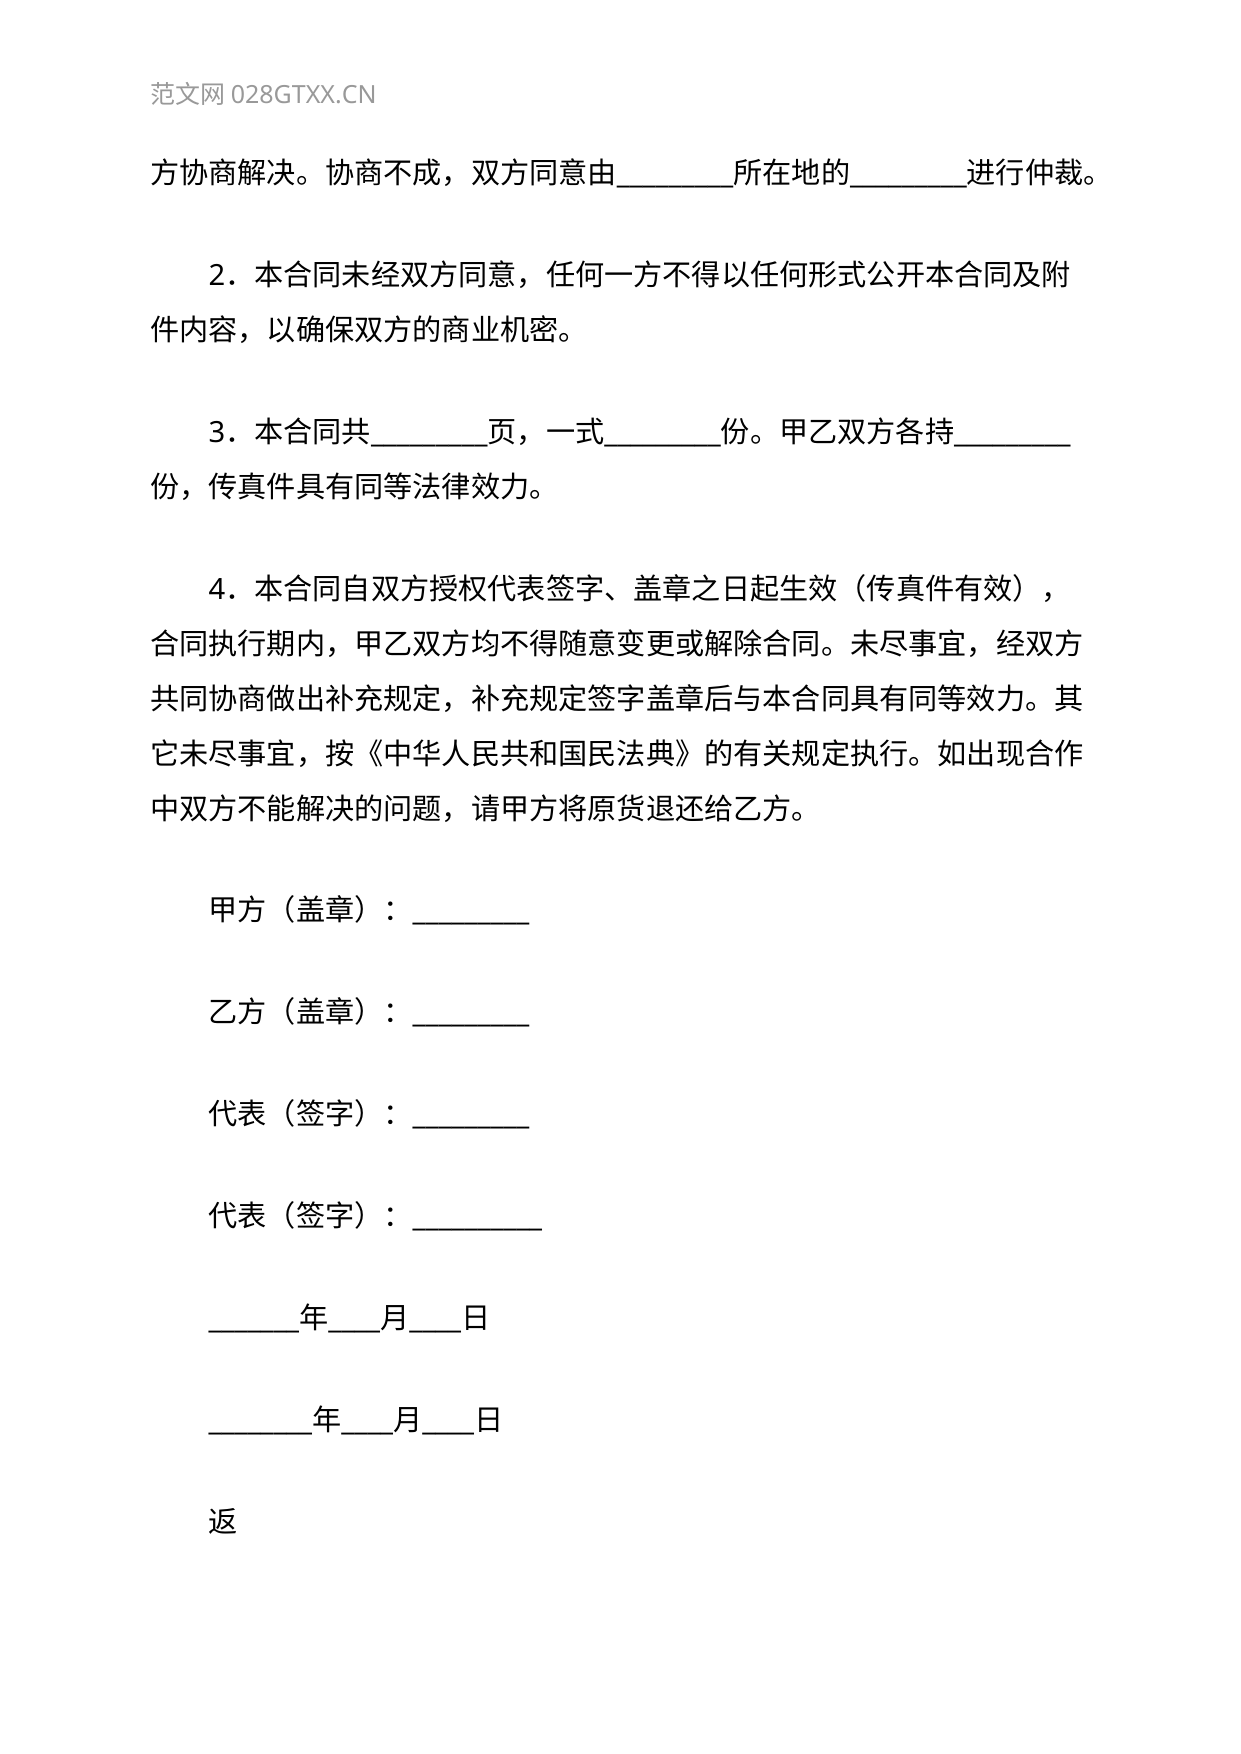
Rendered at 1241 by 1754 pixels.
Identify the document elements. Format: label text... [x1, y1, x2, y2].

text 乙方（盖章）：_________ [150, 989, 1090, 1031]
text 返 [150, 1499, 1090, 1541]
text 2．本合同未经双方同意，任何一方不得以任何形式公开本合同及附件内容，以确保双方的商业机密。 [150, 252, 1090, 349]
text _______年____月____日 [150, 1295, 1090, 1337]
text 4．本合同自双方授权代表签字、盖章之日起生效（传真件有效），合同执行期内，甲乙双方均不得随意变更或解除合同。未尽事宜，经双方共同协商做出补充规定，补充规定签字盖章后与本合同具有同等效力。其它未尽事宜，按《中华人民共和国民法典》的有关规定执行。如出现合作中双方不能解决的问题，请甲方将原货退还给乙方。 [150, 566, 1090, 827]
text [150, 150, 1090, 192]
text 3．本合同共_________页，一式_________份。甲乙双方各持_________份，传真件具有同等法律效力。 [150, 409, 1090, 506]
text ________年____月____日 [150, 1397, 1090, 1439]
text 代表（签字）：_________ [150, 1091, 1090, 1133]
text 代表（签字）：__________ [150, 1193, 1090, 1235]
text 甲方（盖章）：_________ [150, 887, 1090, 929]
